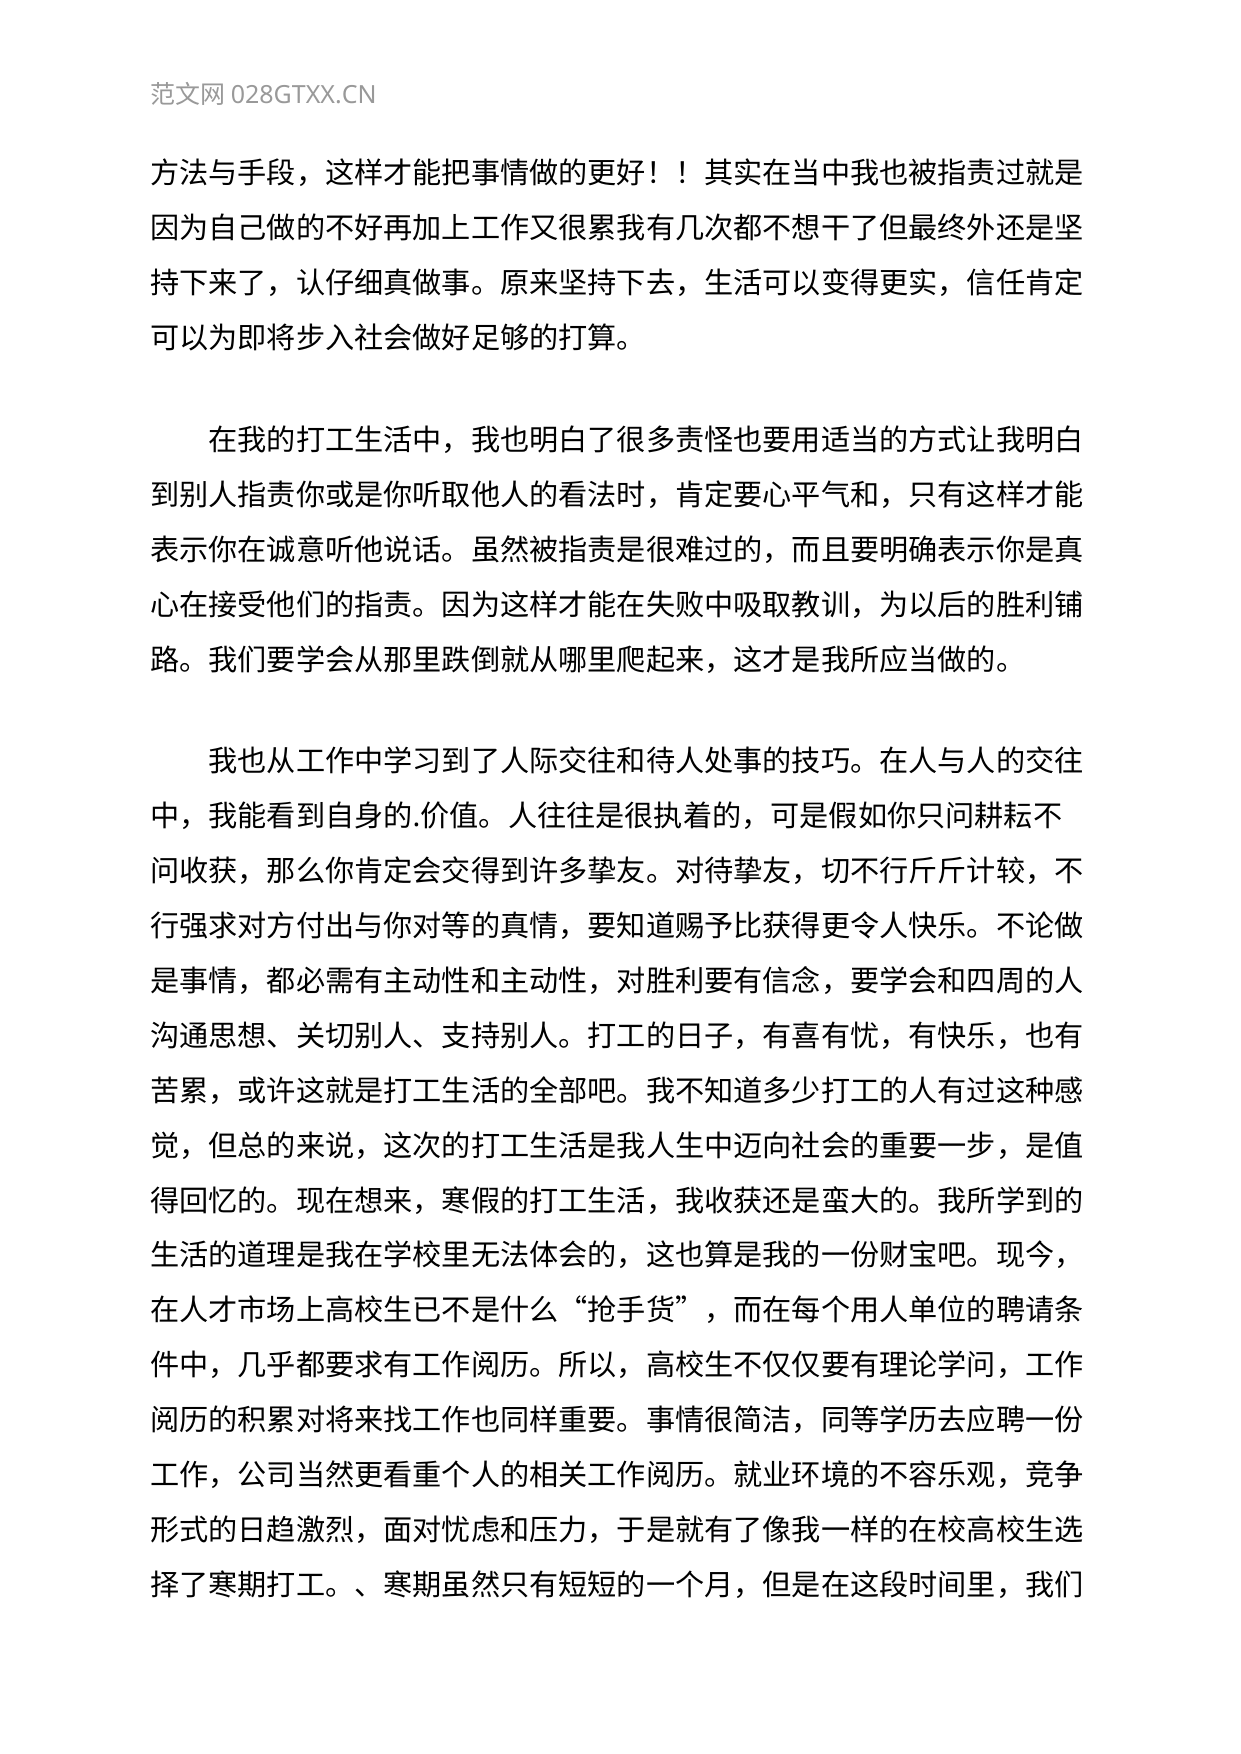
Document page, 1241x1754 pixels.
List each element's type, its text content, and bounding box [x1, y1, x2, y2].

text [150, 738, 1090, 1604]
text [150, 150, 1090, 357]
text 在我的打工生活中，我也明白了很多责怪也要用适当的方式让我明白到别人指责你或是你听取他人的看法时，肯定要心平气和，只有这样才能表示你在诚意听他说话。虽然被指责是很难过的，而且要明确表示你是真心在接受他们的指责。因为这样才能在失败中吸取教训，为以后的胜利铺路。我们要学会从那里跌倒就从哪里爬起来，这才是我所应当做的。 [150, 416, 1090, 678]
